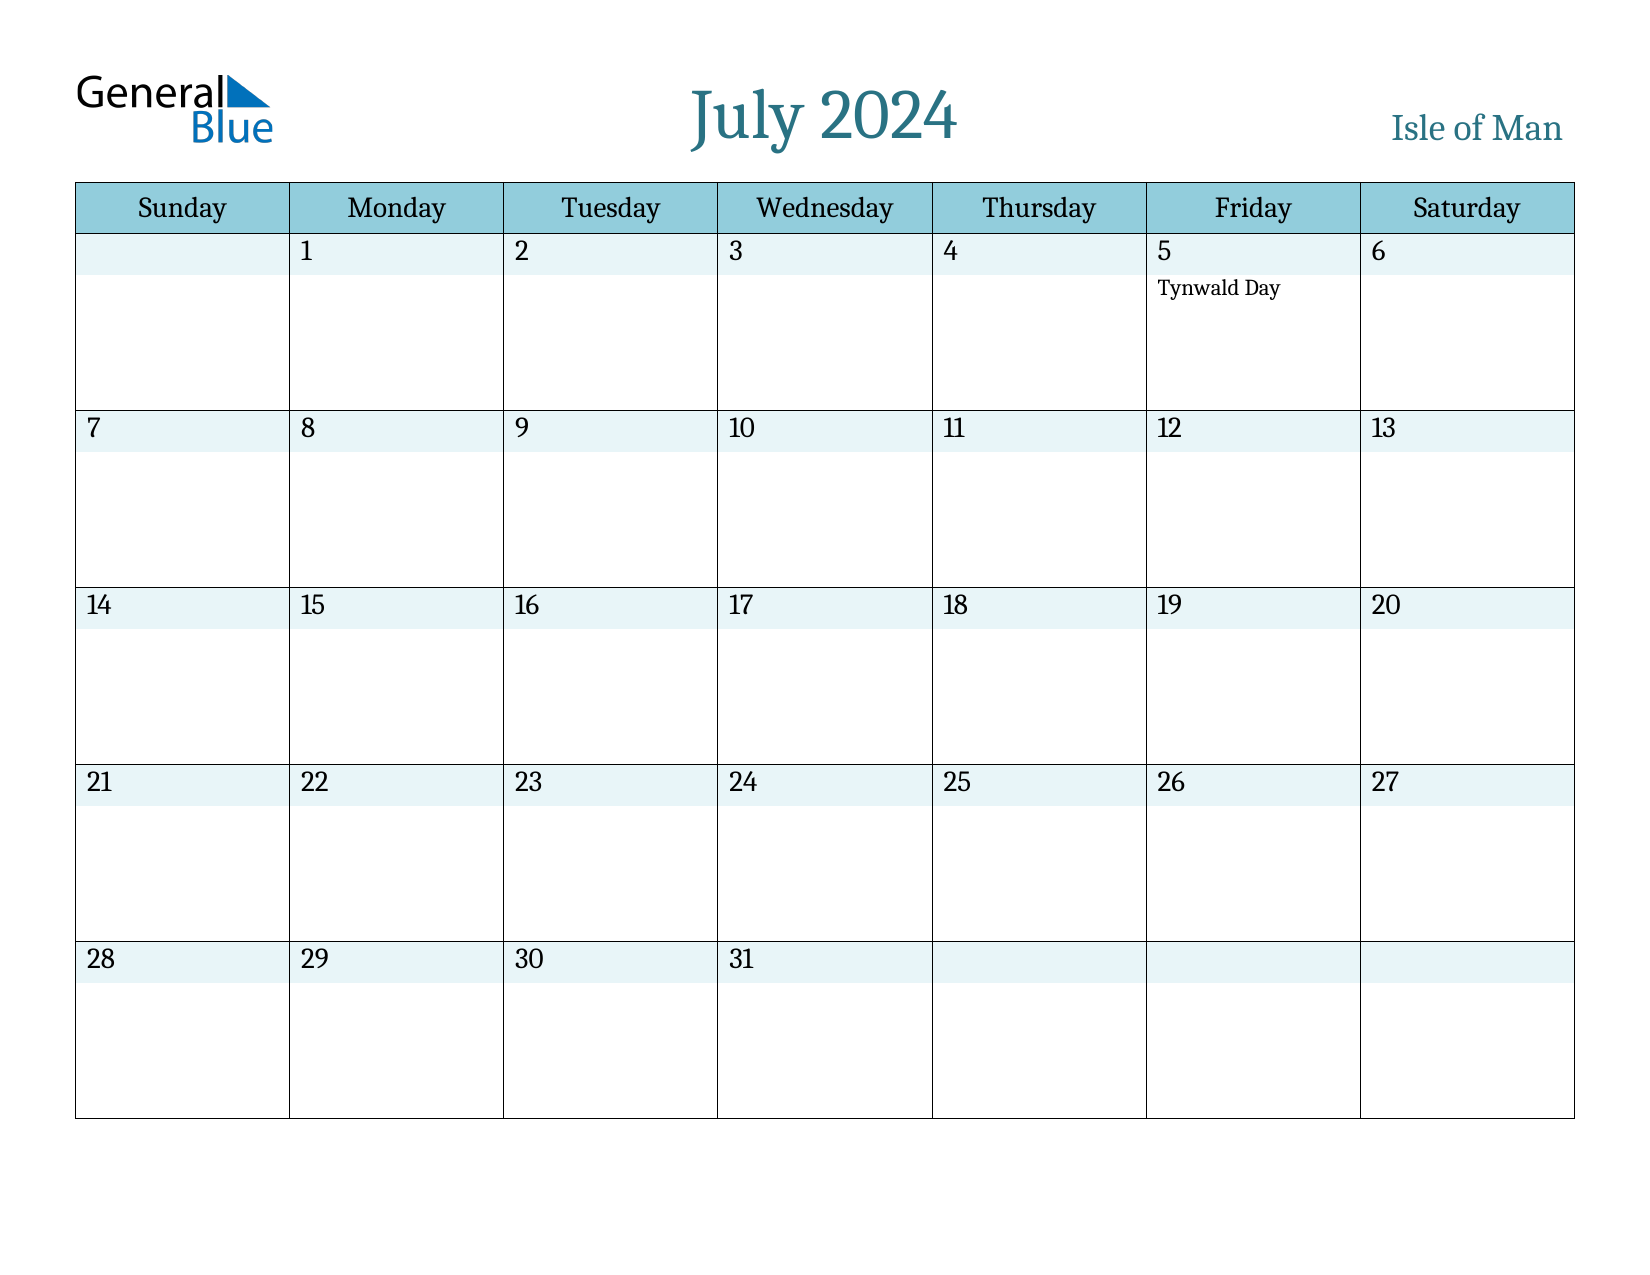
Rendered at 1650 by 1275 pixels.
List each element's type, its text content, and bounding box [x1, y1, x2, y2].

table_cell [76, 452, 289, 587]
table_cell [290, 452, 503, 587]
table_cell [933, 629, 1146, 764]
table_cell [290, 983, 503, 1118]
table_cell 18 [933, 588, 1146, 629]
table_cell 27 [1361, 765, 1574, 806]
table_cell Friday [1147, 183, 1360, 233]
table_cell [1147, 806, 1360, 941]
table_cell [933, 806, 1146, 941]
table_cell [1361, 452, 1574, 587]
table_cell [1361, 629, 1574, 764]
table_cell 6 [1361, 234, 1574, 275]
table_cell 1 [290, 234, 503, 275]
table_cell 24 [718, 765, 932, 806]
table_cell 3 [718, 234, 932, 275]
table_cell 2 [504, 234, 717, 275]
table_cell [1147, 983, 1360, 1118]
table_cell 22 [290, 765, 503, 806]
table_cell Saturday [1361, 183, 1574, 233]
table_cell [718, 983, 932, 1118]
table_cell Tuesday [504, 183, 717, 233]
table_cell Monday [290, 183, 503, 233]
table_cell 20 [1361, 588, 1574, 629]
table_cell 9 [504, 411, 717, 452]
table_header July 2024 [504, 75, 1146, 182]
table_cell [76, 629, 289, 764]
table_header [76, 75, 503, 182]
table_cell 11 [933, 411, 1146, 452]
table_cell 4 [933, 234, 1146, 275]
table_cell [1361, 275, 1574, 410]
table_cell [76, 983, 289, 1118]
table_cell [76, 275, 289, 410]
table_cell [76, 234, 289, 275]
table_cell 29 [290, 942, 503, 983]
table_cell [504, 629, 717, 764]
table_cell 5 [1147, 234, 1360, 275]
table_cell [718, 629, 932, 764]
table_cell 30 [504, 942, 717, 983]
table_cell [718, 452, 932, 587]
table_cell 15 [290, 588, 503, 629]
table_cell [1361, 942, 1574, 983]
table_cell [504, 983, 717, 1118]
table_cell [290, 629, 503, 764]
table_cell 28 [76, 942, 289, 983]
table_cell Sunday [76, 183, 289, 233]
table_cell [504, 275, 717, 410]
table_cell 21 [76, 765, 289, 806]
table_cell [290, 806, 503, 941]
table_cell Tynwald Day [1147, 275, 1360, 410]
table_cell [1147, 629, 1360, 764]
table_header Isle of Man [1146, 75, 1574, 182]
table_cell 25 [933, 765, 1146, 806]
table_cell 17 [718, 588, 932, 629]
table_cell Wednesday [718, 183, 932, 233]
table_cell [933, 983, 1146, 1118]
table_cell 8 [290, 411, 503, 452]
table_cell [718, 806, 932, 941]
table_cell [76, 806, 289, 941]
table_cell 7 [76, 411, 289, 452]
table_cell 23 [504, 765, 717, 806]
table_cell [718, 275, 932, 410]
table_cell [504, 452, 717, 587]
table_cell [1147, 942, 1360, 983]
table_cell [1147, 452, 1360, 587]
table_cell [290, 275, 503, 410]
table_cell 26 [1147, 765, 1360, 806]
table_cell [933, 452, 1146, 587]
table_cell 12 [1147, 411, 1360, 452]
table_cell [933, 275, 1146, 410]
table_cell 14 [76, 588, 289, 629]
table_cell 31 [718, 942, 932, 983]
table_cell Thursday [933, 183, 1146, 233]
table_cell 16 [504, 588, 717, 629]
table_cell 19 [1147, 588, 1360, 629]
table_cell [504, 806, 717, 941]
table_cell 10 [718, 411, 932, 452]
table_cell [933, 942, 1146, 983]
picture [77, 75, 273, 143]
table_cell [1361, 983, 1574, 1118]
table_cell [1361, 806, 1574, 941]
table_cell 13 [1361, 411, 1574, 452]
